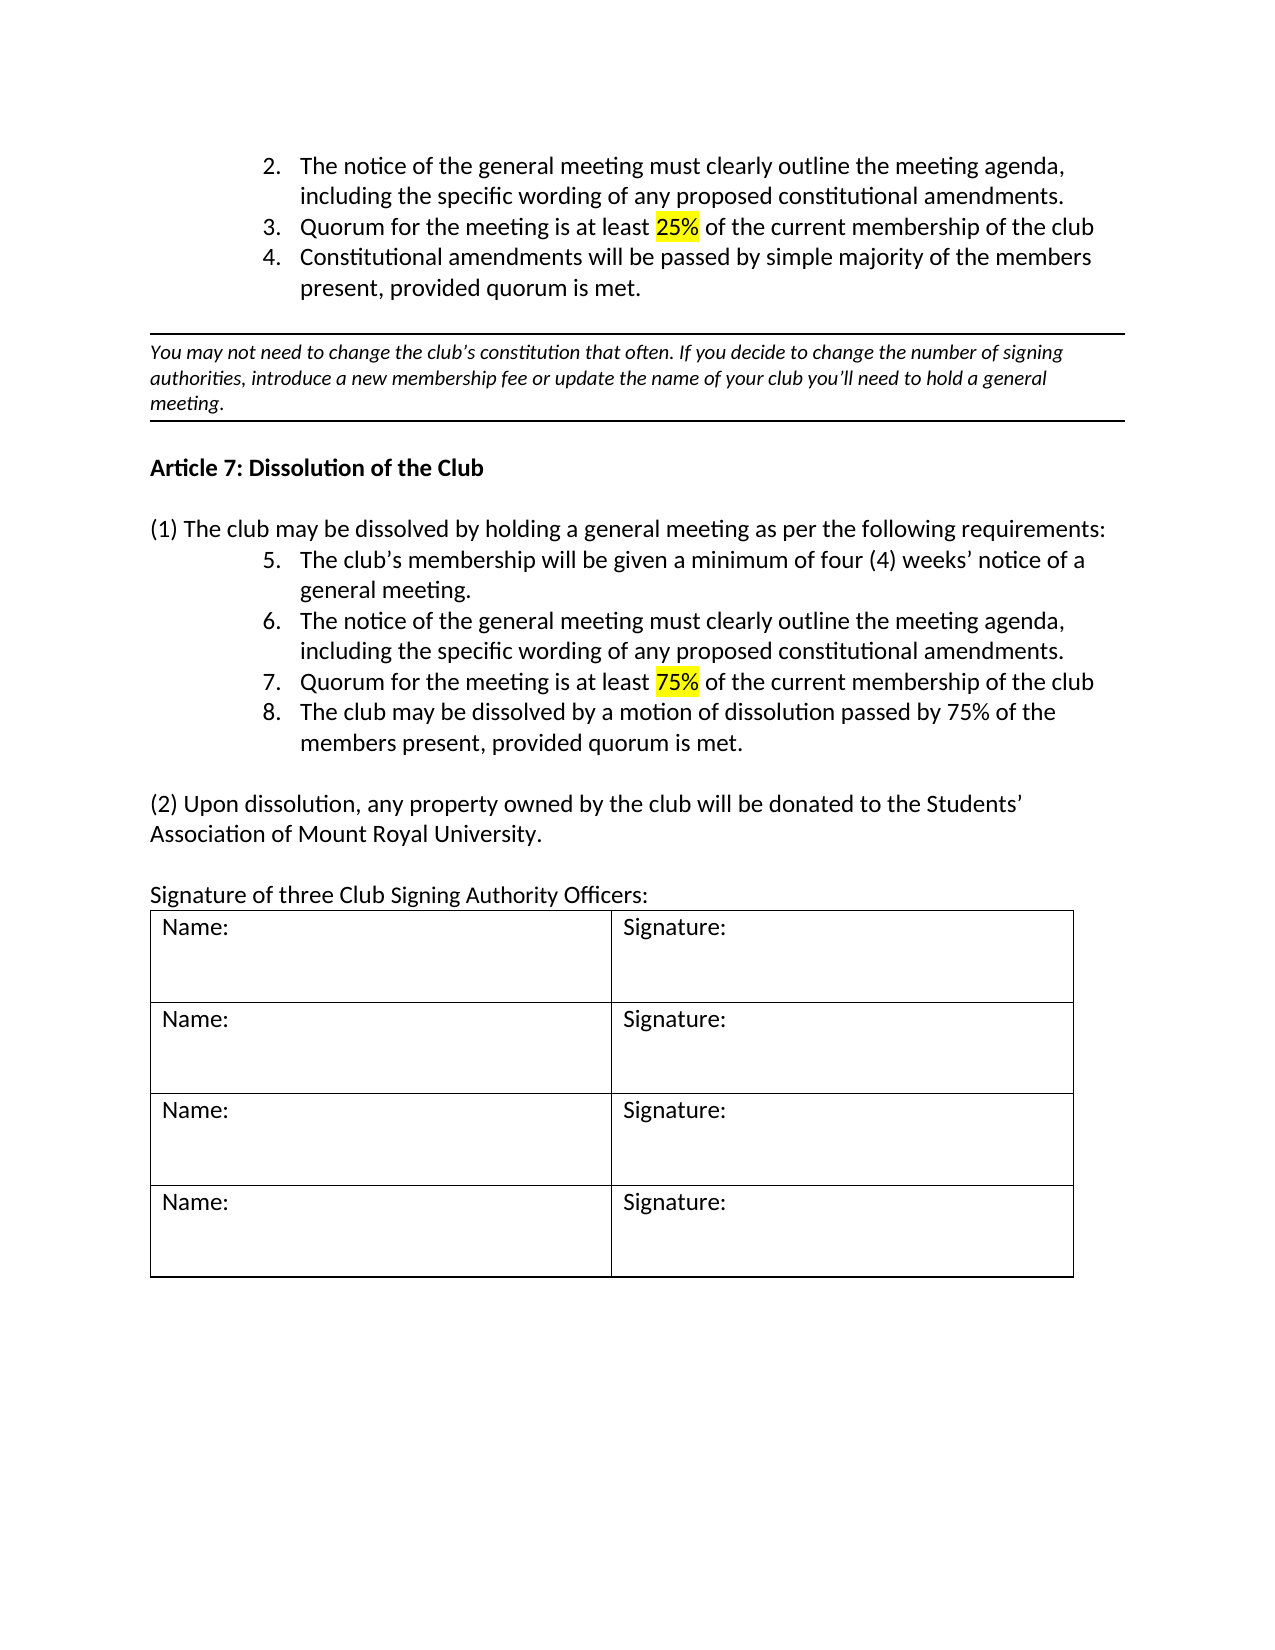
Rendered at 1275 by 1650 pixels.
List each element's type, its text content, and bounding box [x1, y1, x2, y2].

table_cell Name: [151, 1186, 611, 1276]
list Constitutional amendments will be passed by simple majority of the members present, provided quorum is met. [262, 242, 1125, 303]
table_header Signature: [612, 911, 1073, 1002]
text Article 7: Dissolution of the Club [150, 452, 1125, 483]
list Quorum for the meeting is at least 75% of the current membership of the club [699, 666, 1125, 697]
table_cell Signature: [612, 1003, 1073, 1093]
text You may not need to change the club’s constitution that often. If you decide to change the number of signing authorities, introduce a new membership fee or update the name of your club you’ll need to hold a general meeting. [150, 335, 1125, 420]
list The notice of the general meeting must clearly outline the meeting agenda, including the specific wording of any proposed constitutional amendments. [262, 605, 1125, 666]
text (2) Upon dissolution, any property owned by the club will be donated to the Students’ Association of Mount Royal University. [150, 788, 1125, 849]
table_header Name: [151, 911, 611, 1002]
list The club’s membership will be given a minimum of four (4) weeks’ notice of a general meeting. [262, 544, 1125, 605]
table_cell Signature: [612, 1186, 1073, 1276]
table_cell Name: [151, 1094, 611, 1185]
list Quorum for the meeting is at least 25% of the current membership of the club [699, 211, 1125, 242]
table_cell Signature: [612, 1094, 1073, 1185]
text (1) The club may be dissolved by holding a general meeting as per the following requirements: [150, 513, 1125, 544]
list The club may be dissolved by a motion of dissolution passed by 75% of the members present, provided quorum is met. [262, 697, 1125, 758]
text Signature of three Club Signing Authority Officers: [150, 880, 1125, 910]
list Quorum for the meeting is at least 25% of the current membership of the club [262, 211, 656, 242]
list The notice of the general meeting must clearly outline the meeting agenda, including the specific wording of any proposed constitutional amendments. [262, 150, 1125, 211]
list Quorum for the meeting is at least 75% of the current membership of the club [262, 666, 656, 697]
table_cell Name: [151, 1003, 611, 1093]
